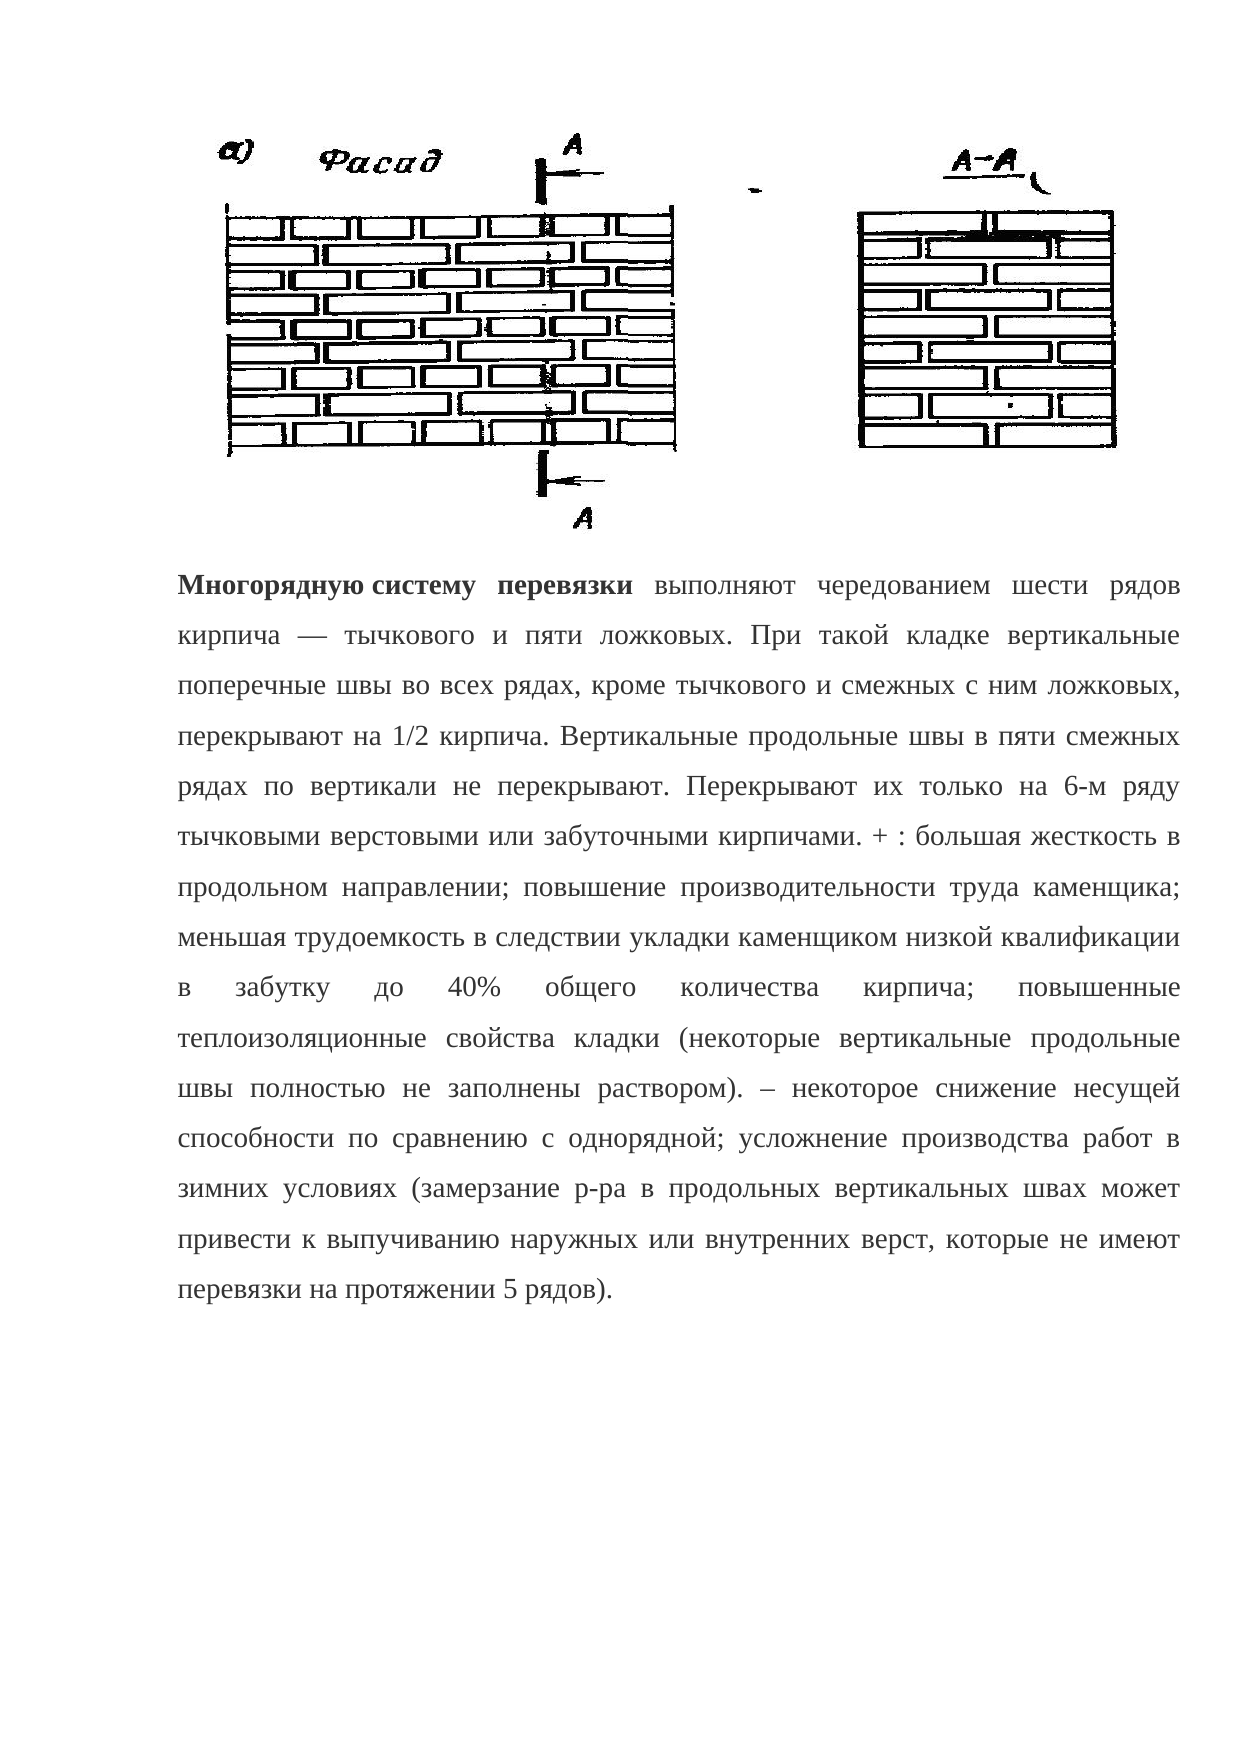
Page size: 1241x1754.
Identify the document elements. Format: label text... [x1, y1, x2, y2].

text Многорядную систему перевязки выполняют чередованием шести рядов кирпича — тычкового и пяти ложковых. При такой кладке вертикальные поперечные швы во всех рядах, кроме тычкового и смежных с ним ложковых, перекрывают на 1/2 кирпича. Вертикальные продольные швы в пяти смежных рядах по вертикали не перекрывают. Перекрывают их только на 6-м ряду тычковыми верстовыми или забуточными кирпичами. + : большая жесткость в продольном направлении; повышение производительности труда каменщика; меньшая трудоемкость в следствии укладки каменщиком низкой квалификации в забутку до 40% общего количества кирпича; повышенные теплоизоляционные свойства кладки (некоторые вертикальные продольные швы полностью не заполнены раствором). – некоторое снижение несущей способности по сравнению с однорядной; усложнение производства работ в зимних условиях (замерзание р-ра в продольных вертикальных швах может привести к выпучиванию наружных или внутренних верст, которые не имеют перевязки на протяжении 5 рядов). [177, 567, 1181, 1305]
picture [177, 118, 1157, 534]
